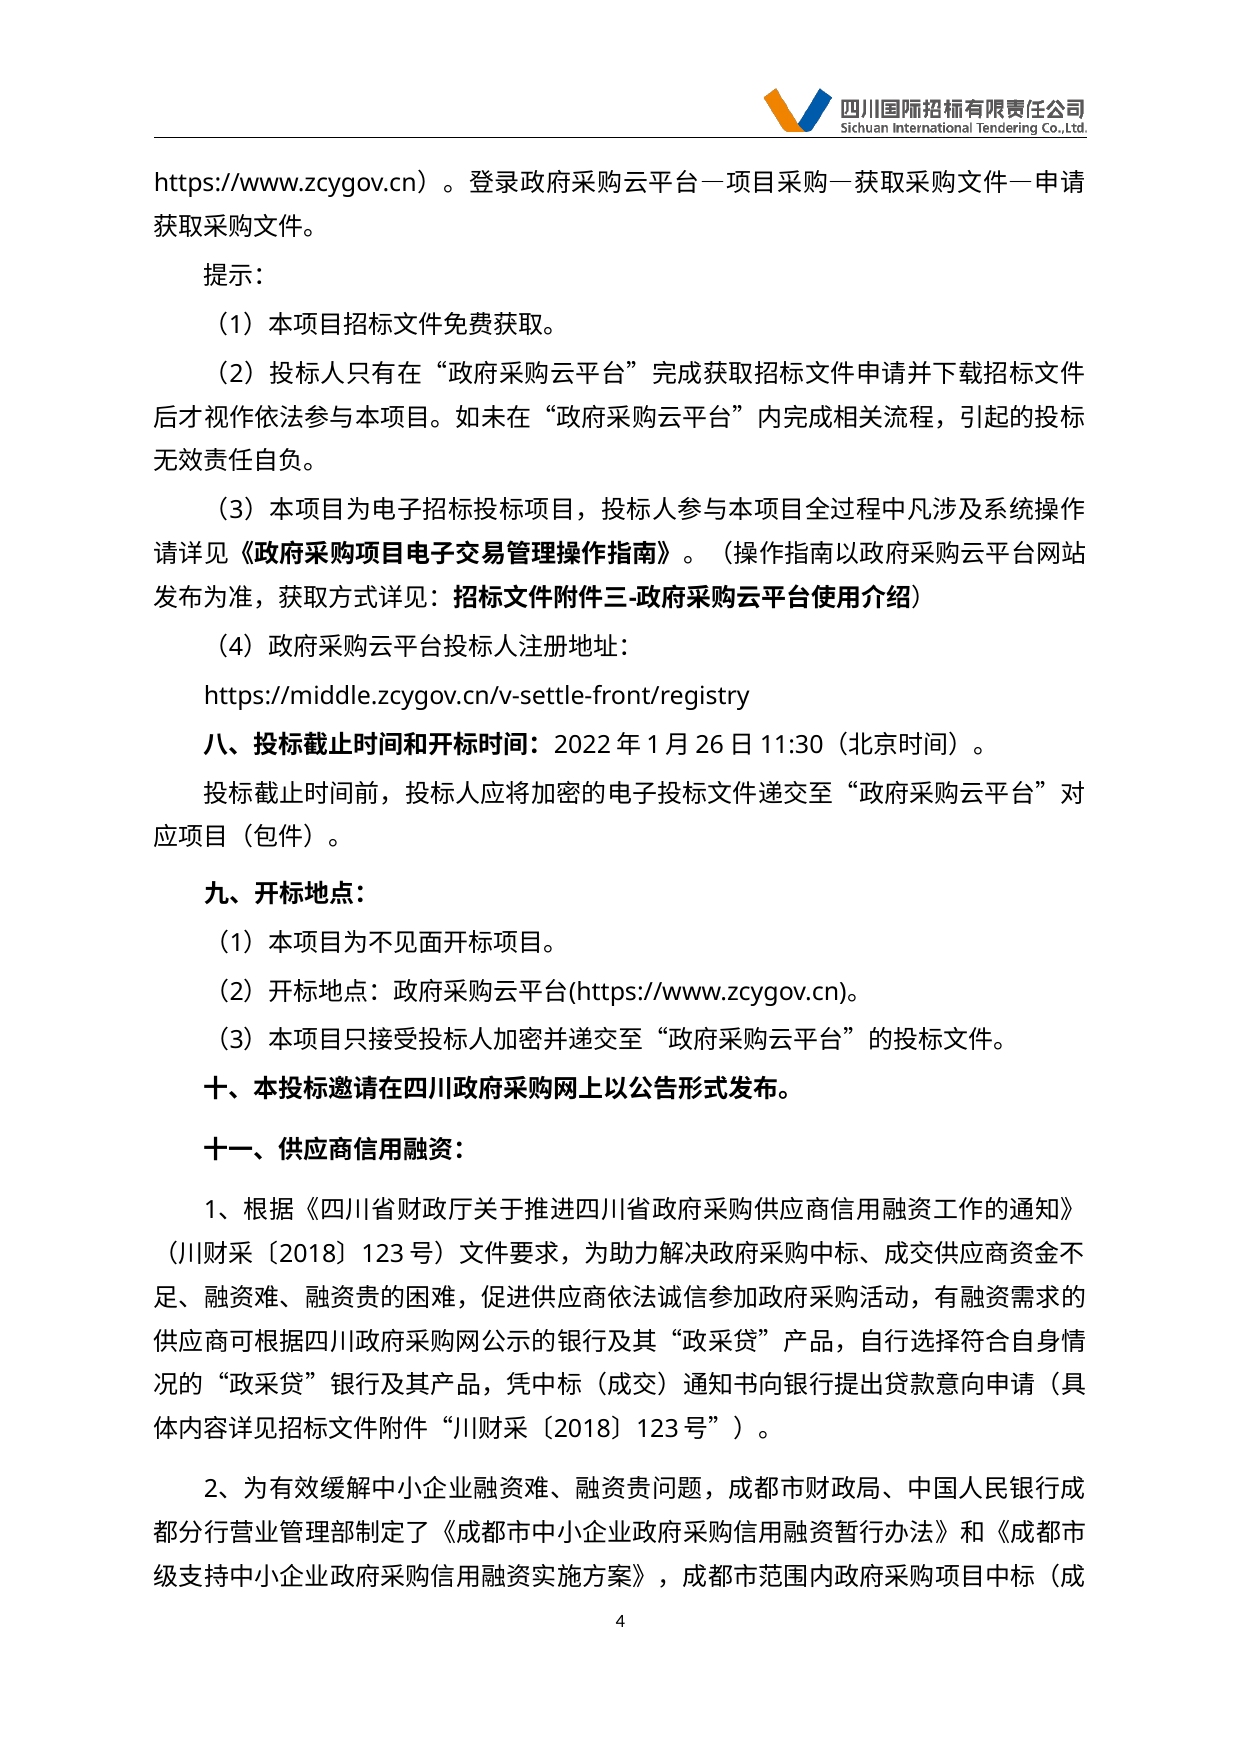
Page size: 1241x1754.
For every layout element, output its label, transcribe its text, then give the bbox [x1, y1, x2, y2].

picture [763, 88, 1087, 135]
text （2）开标地点：政府采购云平台(https://www.zcygov.cn)。 [153, 965, 1087, 1009]
text （2）投标人只有在“政府采购云平台”完成获取招标文件申请并下载招标文件后才视作依法参与本项目。如未在“政府采购云平台”内完成相关流程，引起的投标无效责任自负。 [153, 347, 1087, 478]
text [153, 157, 1087, 244]
text 投标截止时间前，投标人应将加密的电子投标文件递交至“政府采购云平台”对应项目（包件）。 [153, 767, 1087, 854]
text 十、本投标邀请在四川政府采购网上以公告形式发布。 [153, 1063, 1087, 1107]
text 八、投标截止时间和开标时间：2022年1月26日 11:30（北京时间）。 [153, 718, 1087, 762]
text https://middle.zcygov.cn/v-settle-front/registry [153, 669, 1087, 713]
text （3）本项目只接受投标人加密并递交至“政府采购云平台”的投标文件。 [153, 1014, 1087, 1058]
text 九、开标地点： [153, 867, 1087, 911]
text （1）本项目招标文件免费获取。 [153, 298, 1087, 342]
text （3）本项目为电子招标投标项目，投标人参与本项目全过程中凡涉及系统操作请详见《政府采购项目电子交易管理操作指南》。（操作指南以政府采购云平台网站发布为准，获取方式详见：招标文件附件三-政府采购云平台使用介绍） [153, 484, 1087, 615]
text 提示： [153, 249, 1087, 293]
text 十一、供应商信用融资： [153, 1123, 1087, 1167]
text 1、根据《四川省财政厅关于推进四川省政府采购供应商信用融资工作的通知》（川财采〔2018〕123号）文件要求，为助力解决政府采购中标、成交供应商资金不足、融资难、融资贵的困难，促进供应商依法诚信参加政府采购活动，有融资需求的供应商可根据四川政府采购网公示的银行及其“政采贷”产品，自行选择符合自身情况的“政采贷”银行及其产品，凭中标（成交）通知书向银行提出贷款意向申请（具体内容详见招标文件附件“川财采〔2018〕123号”）。 [153, 1184, 1087, 1446]
text （4）政府采购云平台投标人注册地址： [153, 620, 1087, 664]
text （1）本项目为不见面开标项目。 [153, 916, 1087, 960]
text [153, 1463, 1087, 1594]
